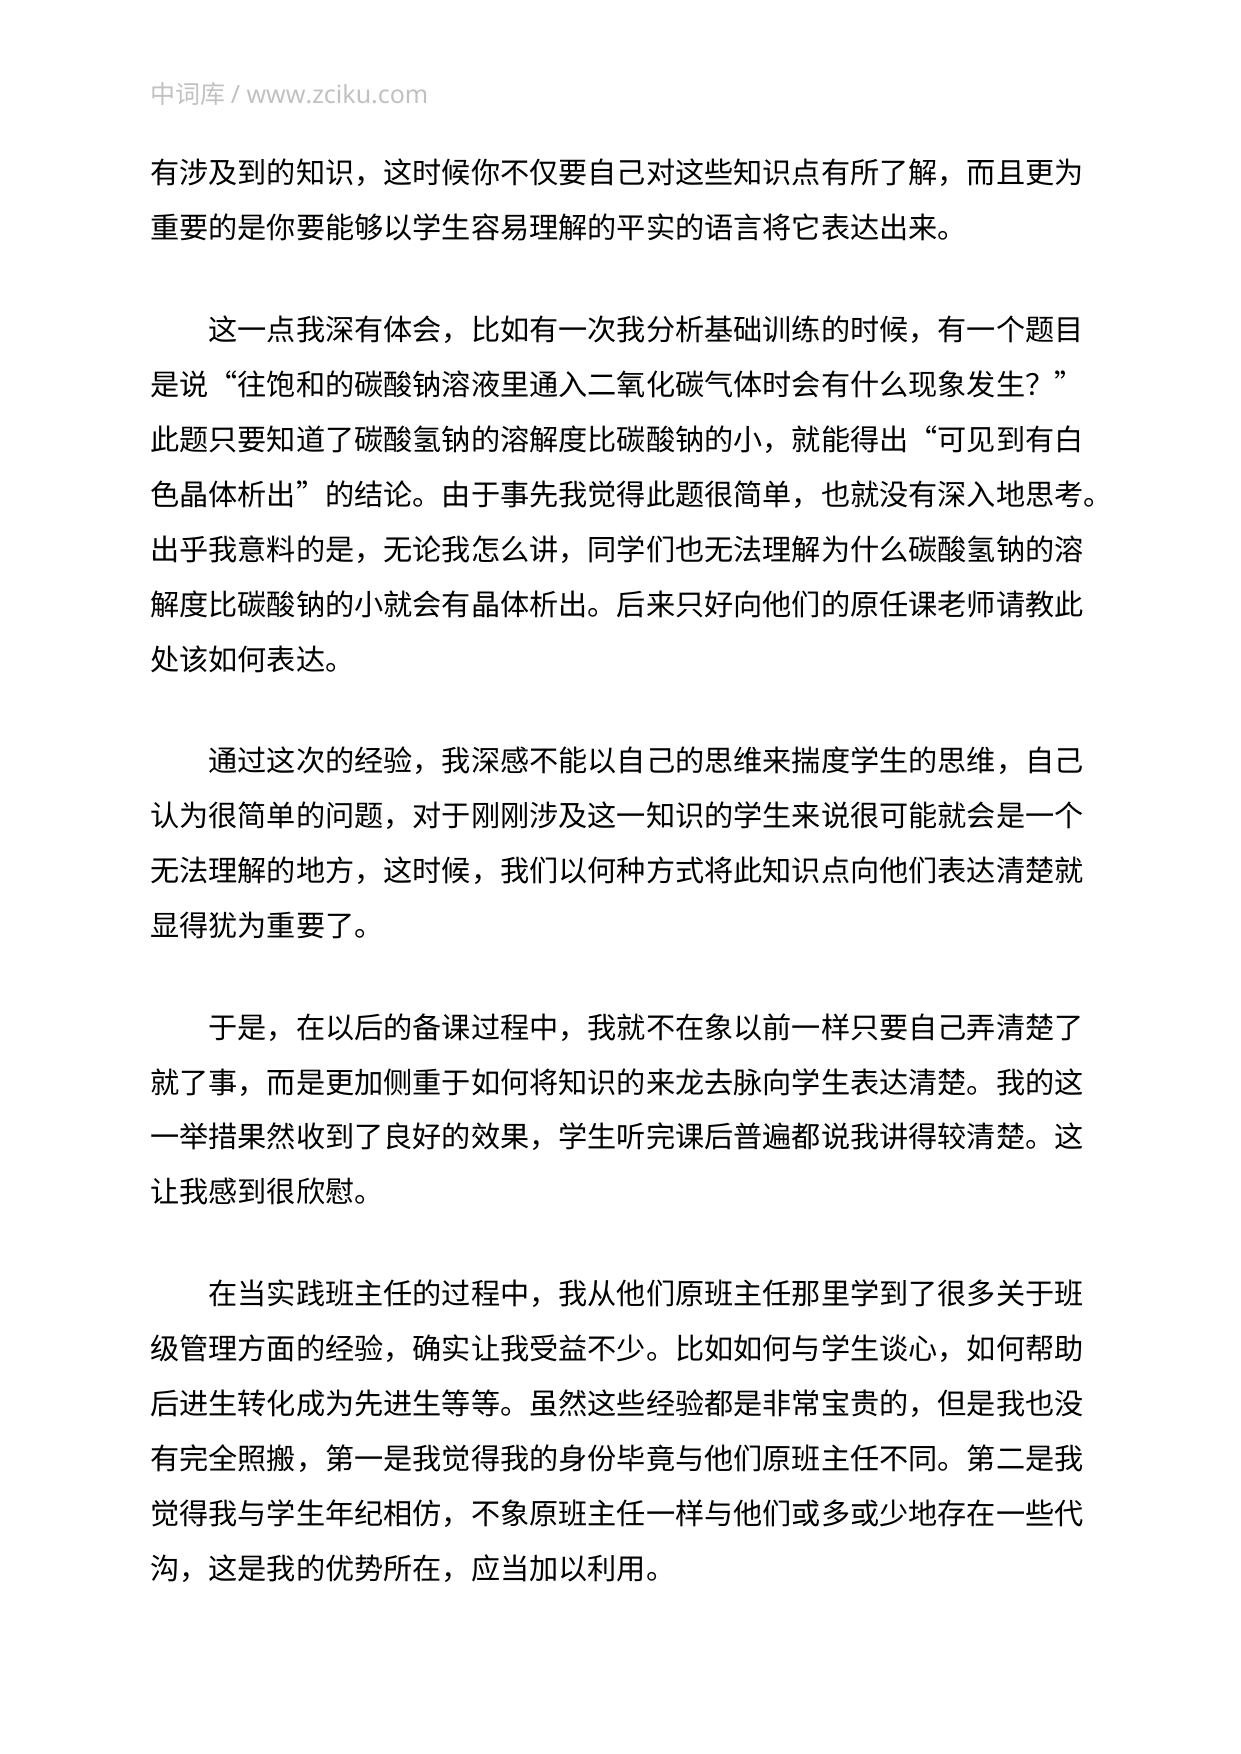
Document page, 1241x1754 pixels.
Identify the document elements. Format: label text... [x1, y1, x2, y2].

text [150, 150, 1090, 247]
text 于是，在以后的备课过程中，我就不在象以前一样只要自己弄清楚了就了事，而是更加侧重于如何将知识的来龙去脉向学生表达清楚。我的这一举措果然收到了良好的效果，学生听完课后普遍都说我讲得较清楚。这让我感到很欣慰。 [150, 1004, 1090, 1211]
text 通过这次的经验，我深感不能以自己的思维来揣度学生的思维，自己认为很简单的问题，对于刚刚涉及这一知识的学生来说很可能就会是一个无法理解的地方，这时候，我们以何种方式将此知识点向他们表达清楚就显得犹为重要了。 [150, 738, 1090, 945]
text 在当实践班主任的过程中，我从他们原班主任那里学到了很多关于班级管理方面的经验，确实让我受益不少。比如如何与学生谈心，如何帮助后进生转化成为先进生等等。虽然这些经验都是非常宝贵的，但是我也没有完全照搬，第一是我觉得我的身份毕竟与他们原班主任不同。第二是我觉得我与学生年纪相仿，不象原班主任一样与他们或多或少地存在一些代沟，这是我的优势所在，应当加以利用。 [150, 1271, 1090, 1587]
text 这一点我深有体会，比如有一次我分析基础训练的时候，有一个题目是说“往饱和的碳酸钠溶液里通入二氧化碳气体时会有什么现象发生？”此题只要知道了碳酸氢钠的溶解度比碳酸钠的小，就能得出“可见到有白色晶体析出”的结论。由于事先我觉得此题很简单，也就没有深入地思考。出乎我意料的是，无论我怎么讲，同学们也无法理解为什么碳酸氢钠的溶解度比碳酸钠的小就会有晶体析出。后来只好向他们的原任课老师请教此处该如何表达。 [150, 307, 1090, 678]
